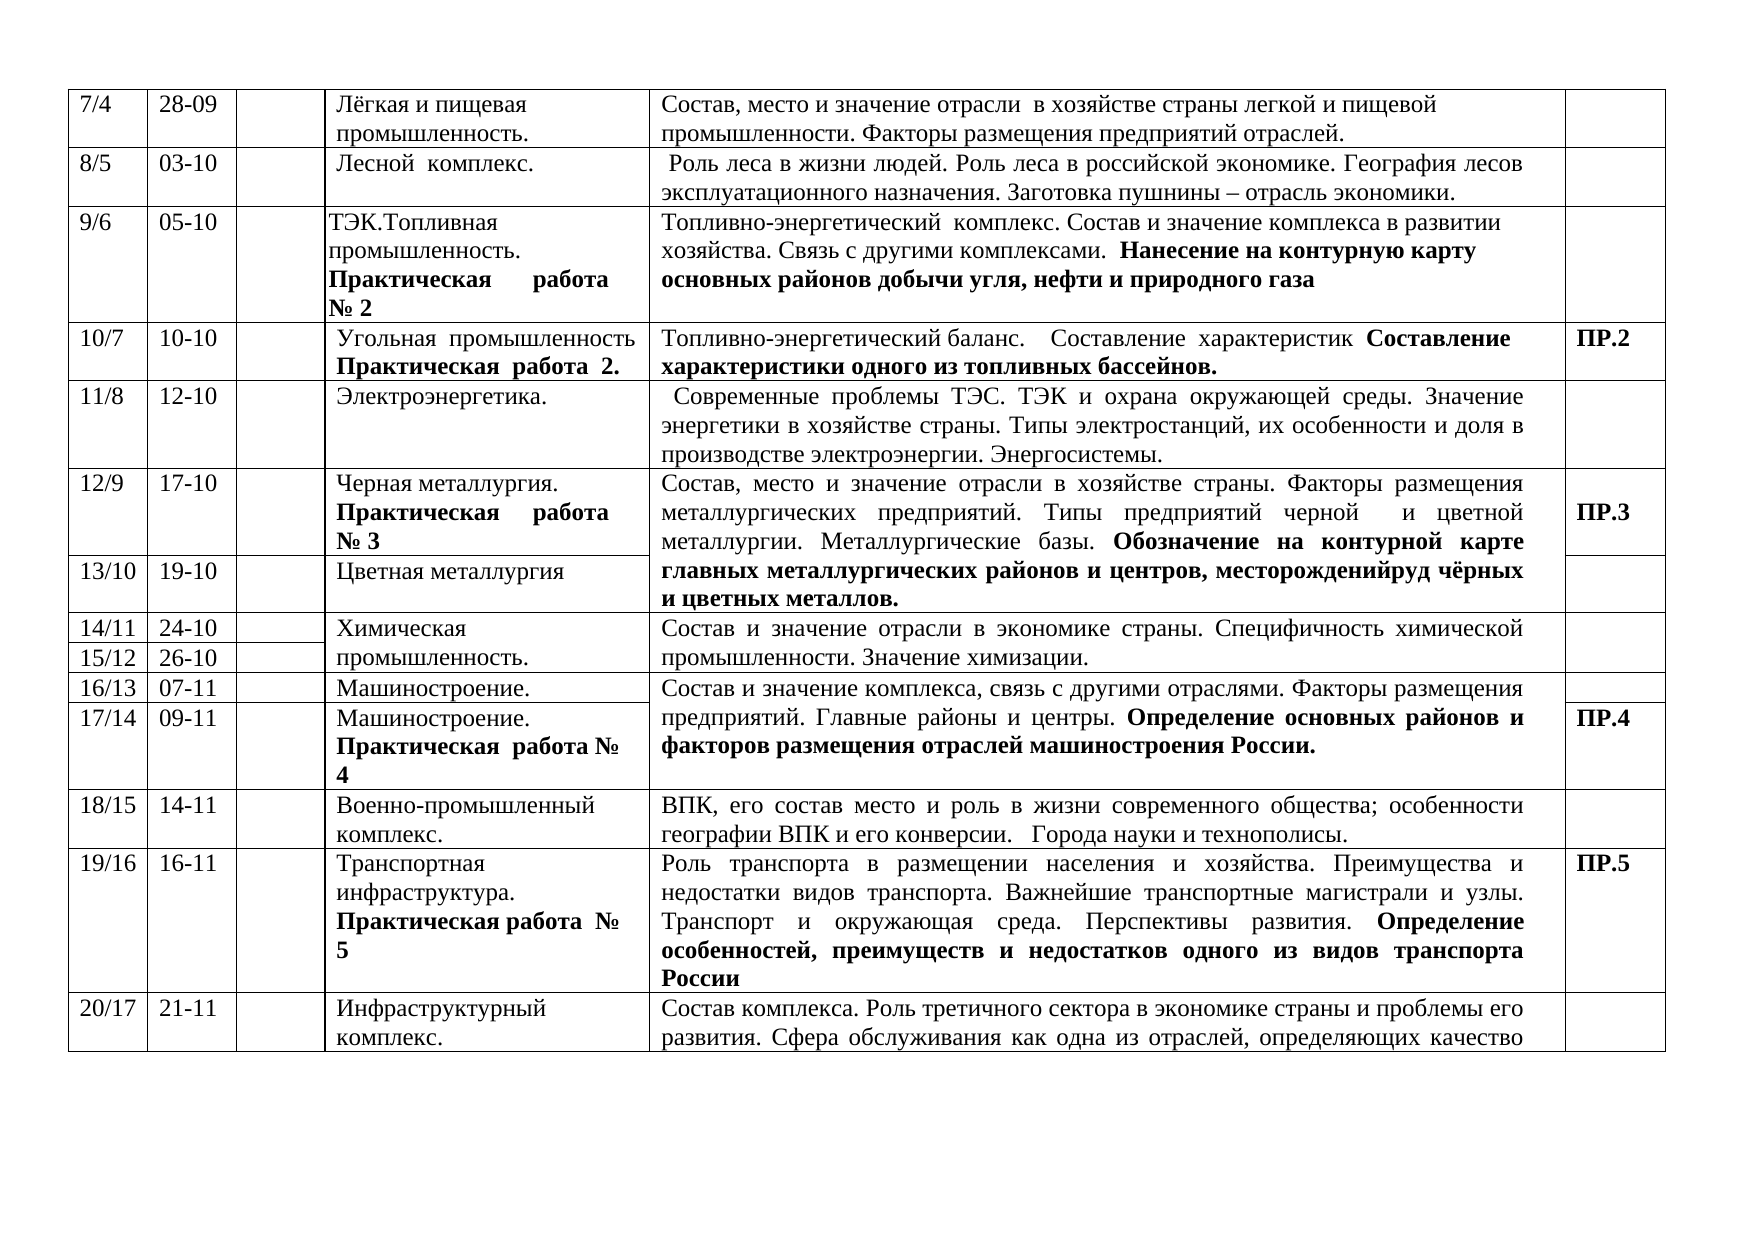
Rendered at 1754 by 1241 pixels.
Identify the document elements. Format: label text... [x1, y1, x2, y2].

table_cell Электроэнергетика. [326, 381, 649, 467]
table_cell 11/8 [69, 381, 147, 467]
table_cell Состав, место и значение отрасли в хозяйстве страны. Факторы размещения металлургических предприятий. Типы предприятий черной и цветной металлургии. Металлургические базы. Обозначение на контурной карте главных металлургических районов и центров, месторожденийруд чёрных и цветных металлов. [650, 469, 1565, 612]
table_cell Машиностроение. [326, 673, 649, 702]
table_cell ВПК, его состав место и роль в жизни современного общества; особенности географии ВПК и его конверсии. Города науки и технополисы. [650, 790, 1565, 847]
table_cell [1566, 613, 1665, 672]
table_cell [237, 703, 324, 789]
table_cell 16-11 [148, 849, 236, 992]
table_cell [1566, 90, 1665, 147]
table_cell 10/7 [69, 323, 147, 380]
table_cell Состав, место и значение отрасли в хозяйстве страны легкой и пищевой промышленности. Факторы размещения предприятий отраслей. [650, 90, 1565, 147]
table_cell 12/9 [69, 469, 147, 555]
table_cell ПР.3 [1566, 469, 1665, 555]
table_cell Лёгкая и пищевая промышленность. [326, 90, 649, 147]
table_cell 13/10 [69, 556, 147, 612]
table_cell Топливно-энергетический комплекс. Состав и значение комплекса в развитии хозяйства. Связь с другими комплексами. Нанесение на контурную карту основных районов добычи угля, нефти и природного газа [650, 207, 1565, 322]
table_cell 07-11 [148, 673, 236, 702]
table_cell [237, 381, 324, 467]
table_cell [237, 849, 324, 992]
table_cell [326, 993, 649, 1051]
table_cell 24-10 [148, 613, 236, 642]
table_cell Угольная промышленность Практическая работа 2. [326, 323, 649, 380]
table_cell [237, 643, 324, 672]
table_cell [237, 673, 324, 702]
table_cell 8/5 [69, 148, 147, 206]
table_cell [237, 993, 324, 1051]
table_cell 7/4 [69, 90, 147, 147]
table_cell Состав и значение комплекса, связь с другими отраслями. Факторы размещения предприятий. Главные районы и центры. Определение основных районов и факторов размещения отраслей машиностроения России. [650, 673, 1565, 789]
table_cell Транспортная инфраструктура. Практическая работа № 5 [326, 849, 649, 992]
table_cell [1566, 673, 1665, 702]
table_cell 19-10 [148, 556, 236, 612]
table_cell 17-10 [148, 469, 236, 555]
table_cell 09-11 [148, 703, 236, 789]
table_cell [237, 90, 324, 147]
table_cell ТЭК.Топливная промышленность. Практическая работа № 2 [326, 207, 649, 322]
table_cell ПР.2 [1566, 323, 1665, 380]
table_cell 9/6 [69, 207, 147, 322]
table_cell [1566, 148, 1665, 206]
table_cell 12-10 [148, 381, 236, 467]
table_cell Черная металлургия. Практическая работа № 3 [326, 469, 649, 555]
table_cell Состав и значение отрасли в экономике страны. Специфичность химической промышленности. Значение химизации. [650, 613, 1565, 672]
table_cell [1566, 556, 1665, 612]
table_cell Цветная металлургия [326, 556, 649, 612]
table_cell [237, 613, 324, 642]
table_cell 20/17 [69, 993, 147, 1051]
table_cell Топливно-энергетический баланс. Составление характеристик Составление характеристики одного из топливных бассейнов. [650, 323, 1565, 380]
table_cell [237, 790, 324, 847]
table_cell [1566, 381, 1665, 467]
table_cell Лесной комплекс. [326, 148, 649, 206]
table_cell ПР.4 [1566, 703, 1665, 789]
table_cell [237, 323, 324, 380]
table_cell [1566, 993, 1665, 1051]
table_cell Химическая промышленность. [326, 613, 649, 672]
table_cell ПР.5 [1566, 849, 1665, 992]
table_cell 16/13 [69, 673, 147, 702]
table_cell 18/15 [69, 790, 147, 847]
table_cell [650, 993, 1565, 1051]
table_cell [237, 469, 324, 555]
table_cell 19/16 [69, 849, 147, 992]
table_cell [1566, 790, 1665, 847]
table_cell 03-10 [148, 148, 236, 206]
table_cell 28-09 [148, 90, 236, 147]
table_cell 14/11 [69, 613, 147, 642]
table_cell Машиностроение. Практическая работа № 4 [326, 703, 649, 789]
table_cell [237, 207, 324, 322]
table_cell 10-10 [148, 323, 236, 380]
table_cell 15/12 [69, 643, 147, 672]
table_cell [237, 556, 324, 612]
table_cell 14-11 [148, 790, 236, 847]
table_cell 17/14 [69, 703, 147, 789]
table_cell Современные проблемы ТЭС. ТЭК и охрана окружающей среды. Значение энергетики в хозяйстве страны. Типы электростанций, их особенности и доля в производстве электроэнергии. Энергосистемы. [650, 381, 1565, 467]
table_cell Военно-промышленный комплекс. [326, 790, 649, 847]
table_cell 21-11 [148, 993, 236, 1051]
table_cell Роль транспорта в размещении населения и хозяйства. Преимущества и недостатки видов транспорта. Важнейшие транспортные магистрали и узлы. Транспорт и окружающая среда. Перспективы развития. Определение особенностей, преимуществ и недостатков одного из видов транспорта России [650, 849, 1565, 992]
table_cell 26-10 [148, 643, 236, 672]
table_cell [1566, 207, 1665, 322]
table_cell Роль леса в жизни людей. Роль леса в российской экономике. География лесов эксплуатационного назначения. Заготовка пушнины – отрасль экономики. [650, 148, 1565, 206]
table_cell 05-10 [148, 207, 236, 322]
table_cell [237, 148, 324, 206]
